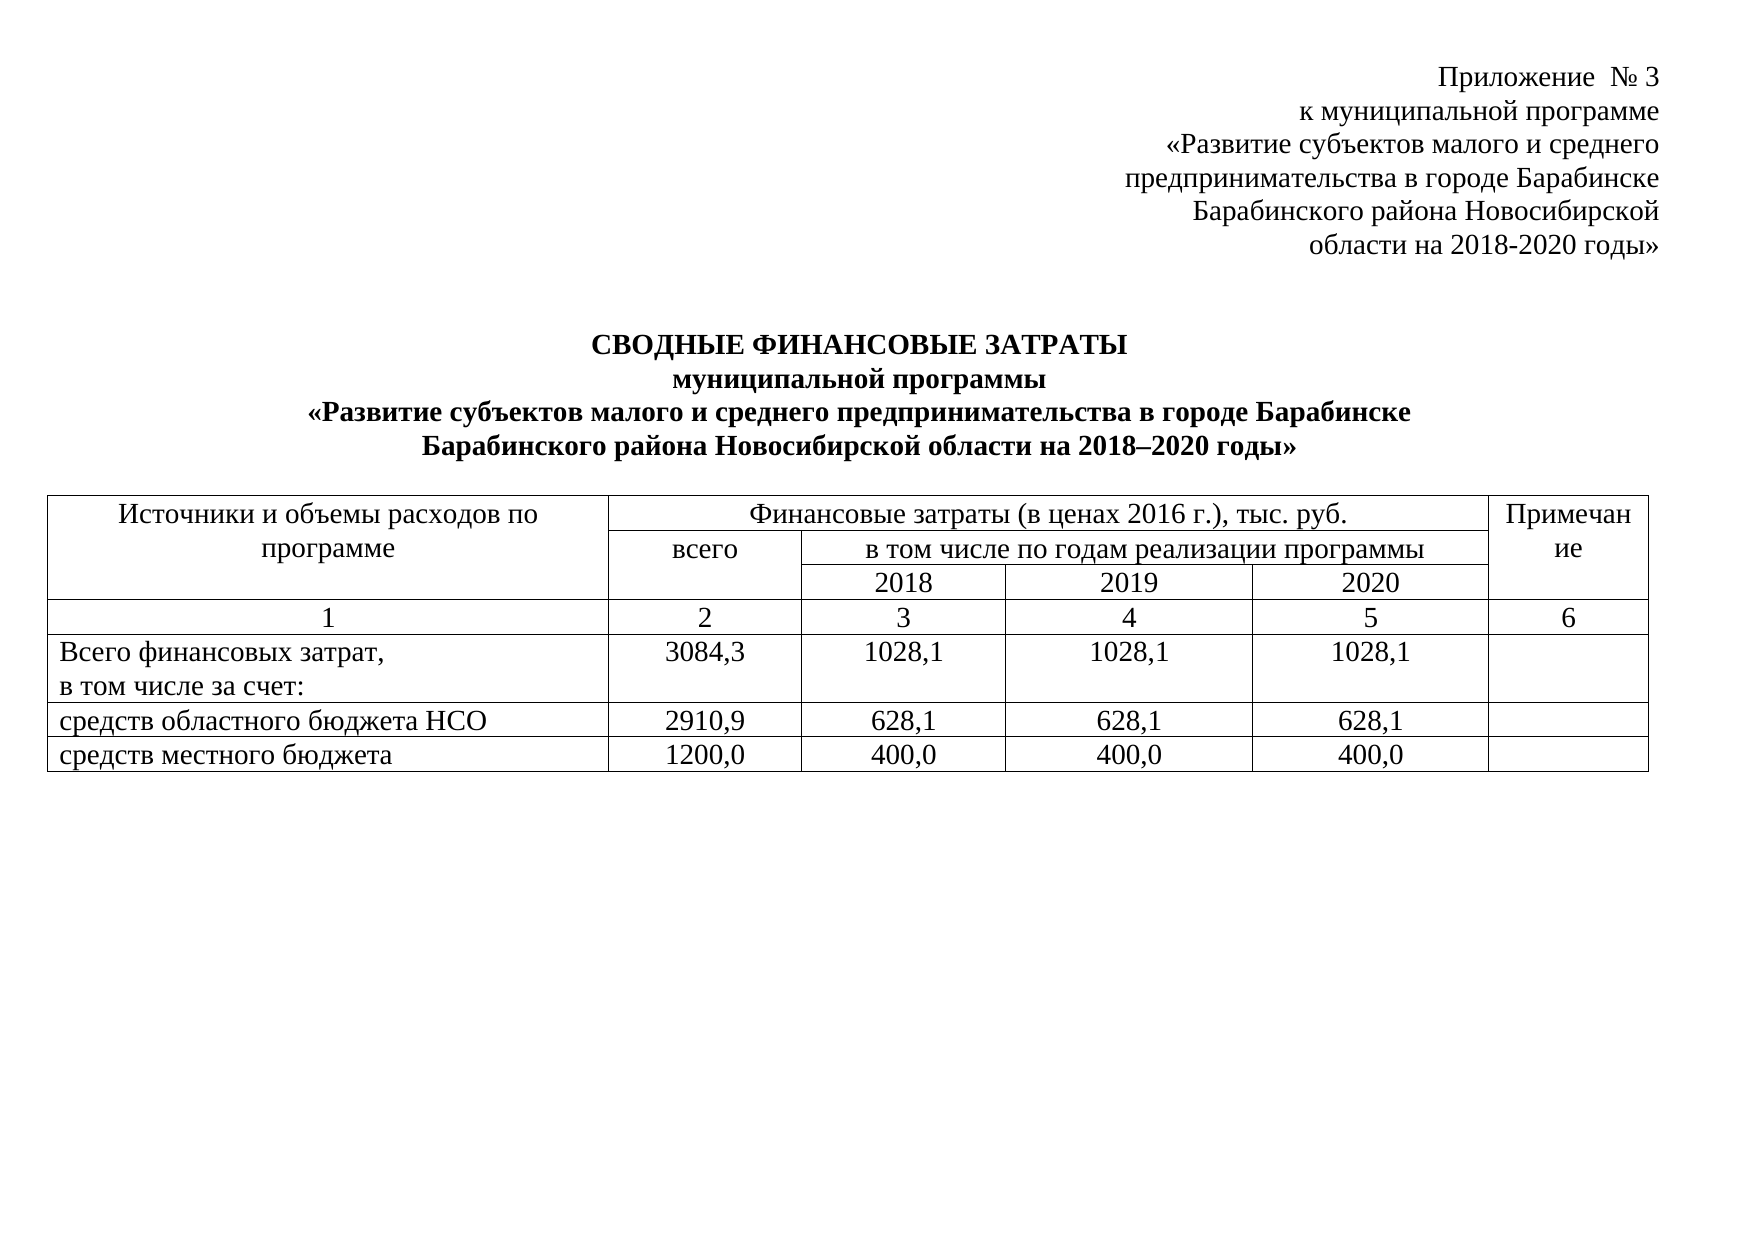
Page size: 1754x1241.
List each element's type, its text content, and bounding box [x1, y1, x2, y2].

table_cell средств областного бюджета НСО [48, 703, 608, 736]
text Приложение № 3 [59, 59, 1659, 93]
text «Развитие субъектов малого и среднего предпринимательства в городе Барабинске [59, 394, 1659, 428]
table_cell 2018 [802, 565, 1005, 599]
table_cell 628,1 [1006, 703, 1252, 736]
text к муниципальной программе [59, 93, 1659, 126]
table_cell 4 [1006, 600, 1252, 633]
table_cell 5 [1253, 600, 1488, 633]
table_cell в том числе по годам реализации программы [802, 531, 1488, 564]
table_cell 6 [1489, 600, 1648, 633]
table_cell 1028,1 [1253, 635, 1488, 702]
table_cell всего [609, 531, 801, 599]
table_cell Всего финансовых затрат, в том числе за счет: [48, 635, 608, 702]
table_cell [1489, 703, 1648, 736]
text «Развитие субъектов малого и среднего [59, 126, 1659, 160]
text области на 2018-2020 годы» [59, 227, 1659, 260]
text муниципальной программы [59, 361, 1659, 394]
table_cell 628,1 [802, 703, 1005, 736]
table_cell 2020 [1253, 565, 1488, 599]
table_header Примечание [1489, 496, 1648, 599]
text Барабинского района Новосибирской области на 2018–2020 годы» [59, 428, 1659, 462]
text предпринимательства в городе Барабинске [59, 160, 1659, 193]
table_cell средств местного бюджета [48, 737, 608, 771]
table_cell 400,0 [1006, 737, 1252, 771]
table_cell 2910,9 [609, 703, 801, 736]
table_cell 400,0 [1253, 737, 1488, 771]
table_cell 2019 [1006, 565, 1252, 599]
table_cell 1200,0 [609, 737, 801, 771]
table_cell 2 [609, 600, 801, 633]
table_cell [1489, 635, 1648, 702]
text Барабинского района Новосибирской [59, 193, 1659, 227]
table_cell 628,1 [1253, 703, 1488, 736]
table_cell 1 [48, 600, 608, 633]
table_cell 400,0 [802, 737, 1005, 771]
table_header Финансовые затраты (в ценах 2016 г.), тыс. руб. [609, 496, 1488, 530]
table_header Источники и объемы расходов по программе [48, 496, 608, 599]
table_cell [1489, 737, 1648, 771]
text СВОДНЫЕ ФИНАНСОВЫЕ ЗАТРАТЫ [59, 327, 1659, 361]
table_cell 3 [802, 600, 1005, 633]
table_cell 1028,1 [1006, 635, 1252, 702]
table_cell 1028,1 [802, 635, 1005, 702]
table_cell 3084,3 [609, 635, 801, 702]
